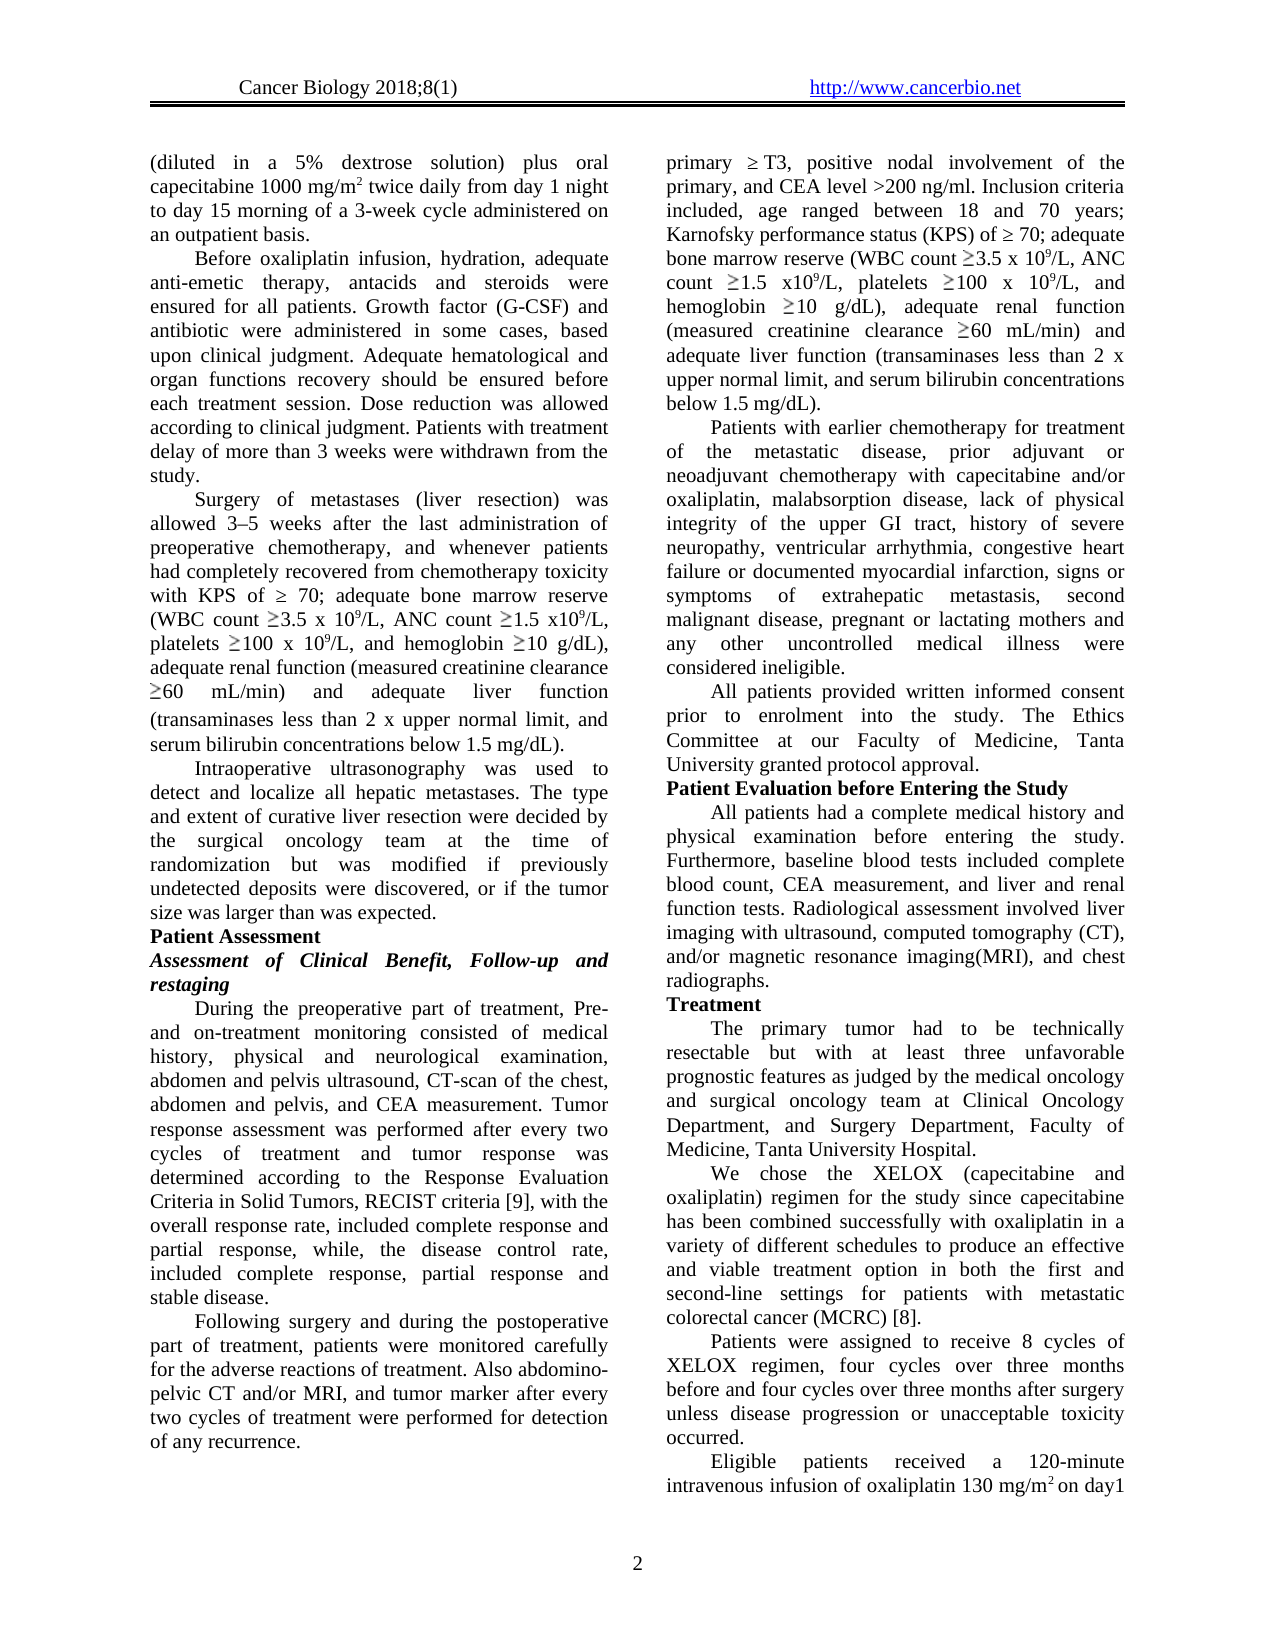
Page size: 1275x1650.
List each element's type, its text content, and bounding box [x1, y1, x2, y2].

picture [958, 322, 971, 338]
picture [229, 635, 242, 651]
text Patient Evaluation before Entering the Study [666, 776, 1125, 800]
picture [150, 683, 163, 699]
text Before oxaliplatin infusion, hydration, adequate anti-emetic therapy, antacids and steroids were ensured for all patients. Growth factor (G-CSF) and antibiotic were administered in some cases, based upon clinical judgment. Adequate hematological and organ functions recovery should be ensured before each treatment session. Dose reduction was allowed according to clinical judgment. Patients with treatment delay of more than 3 weeks were withdrawn from the study. [150, 246, 609, 487]
text Patients were assigned to receive 8 cycles of XELOX regimen, four cycles over three months before and four cycles over three months after surgery unless disease progression or unacceptable toxicity occurred. [666, 1329, 1125, 1449]
subtitle Assessment of Clinical Benefit, Follow-up and restaging [150, 948, 609, 996]
picture [943, 274, 956, 290]
picture [500, 611, 513, 627]
picture [783, 298, 796, 314]
text Eligible patients received a 120-minute intravenous infusion of oxaliplatin 130 mg/m2 on day1 (diluted in a 5% dextrose solution) plus oral capecitabine 1000 mg/m2 twice daily from day 1 night to day 15 morning of a 3-week cycle administered on an outpatient basis. [150, 150, 609, 246]
text Intraoperative ultrasonography was used to detect and localize all hepatic metastases. The type and extent of curative liver resection were decided by the surgical oncology team at the time of randomization but was modified if previously undetected deposits were discovered, or if the tumor size was larger than was expected. [150, 756, 609, 924]
picture [267, 611, 281, 627]
text We chose the XELOX (capecitabine and oxaliplatin) regimen for the study since capecitabine has been combined successfully with oxaliplatin in a variety of different schedules to produce an effective and viable treatment option in both the first and second-line settings for patients with metastatic colorectal cancer (MCRC) [8]. [666, 1161, 1125, 1329]
text Surgery of metastases (liver resection) was allowed 3–5 weeks after the last administration of preoperative chemotherapy, and whenever patients had completely recovered from chemotherapy toxicity with KPS of ≥ 70; adequate bone marrow reserve (WBC count 3.5 x 109/L, ANC count 1.5 x109/L, platelets 100 x 109/L, and hemoglobin 10 g/dL), adequate renal function (measured creatinine clearance 60 mL/min) and adequate liver function (transaminases less than 2 x upper normal limit, and serum bilirubin concentrations below 1.5 mg/dL). [150, 487, 609, 756]
text All patients provided written informed consent prior to enrolment into the study. The Ethics Committee at our Faculty of Medicine, Tanta University granted protocol approval. [666, 679, 1125, 776]
text Eligible patients received a 120-minute intravenous infusion of oxaliplatin 130 mg/m2 on day1 (diluted in a 5% dextrose solution) plus oral capecitabine 1000 mg/m2 twice daily from day 1 night to day 15 morning of a 3-week cycle administered on an outpatient basis. [666, 1449, 1125, 1497]
text Following surgery and during the postoperative part of treatment, patients were monitored carefully for the adverse reactions of treatment. Also abdomino-pelvic CT and/or MRI, and tumor marker after every two cycles of treatment were performed for detection of any recurrence. [150, 1309, 609, 1453]
picture [963, 250, 976, 266]
text The primary tumor had to be technically resectable but with at least three unfavorable prognostic features as judged by the medical oncology and surgical oncology team at Clinical Oncology Department, and Surgery Department, Faculty of Medicine, Tanta University Hospital. [666, 1016, 1125, 1161]
text During the preoperative part of treatment, Pre- and on-treatment monitoring consisted of medical history, physical and neurological examination, abdomen and pelvis ultrasound, CT-scan of the chest, abdomen and pelvis, and CEA measurement. Tumor response assessment was performed after every two cycles of treatment and tumor response was determined according to the Response Evaluation Criteria in Solid Tumors, RECIST criteria [9], with the overall response rate, included complete response and partial response, while, the disease control rate, included complete response, partial response and stable disease. [150, 996, 609, 1309]
text Patients with earlier chemotherapy for treatment of the metastatic disease, prior adjuvant or neoadjuvant chemotherapy with capecitabine and/or oxaliplatin, malabsorption disease, lack of physical integrity of the upper GI tract, history of severe neuropathy, ventricular arrhythmia, congestive heart failure or documented myocardial infarction, signs or symptoms of extrahepatic metastasis, second malignant disease, pregnant or lactating mothers and any other uncontrolled medical illness were considered ineligible. [666, 415, 1125, 679]
picture [513, 635, 527, 651]
text Patient Assessment [150, 924, 609, 948]
text Treatment [666, 992, 1125, 1016]
picture [727, 274, 741, 290]
text All patients had a complete medical history and physical examination before entering the study. Furthermore, baseline blood tests included complete blood count, CEA measurement, and liver and renal function tests. Radiological assessment involved liver imaging with ultrasound, computed tomography (CT), and/or magnetic resonance imaging(MRI), and chest radiographs. [666, 800, 1125, 992]
